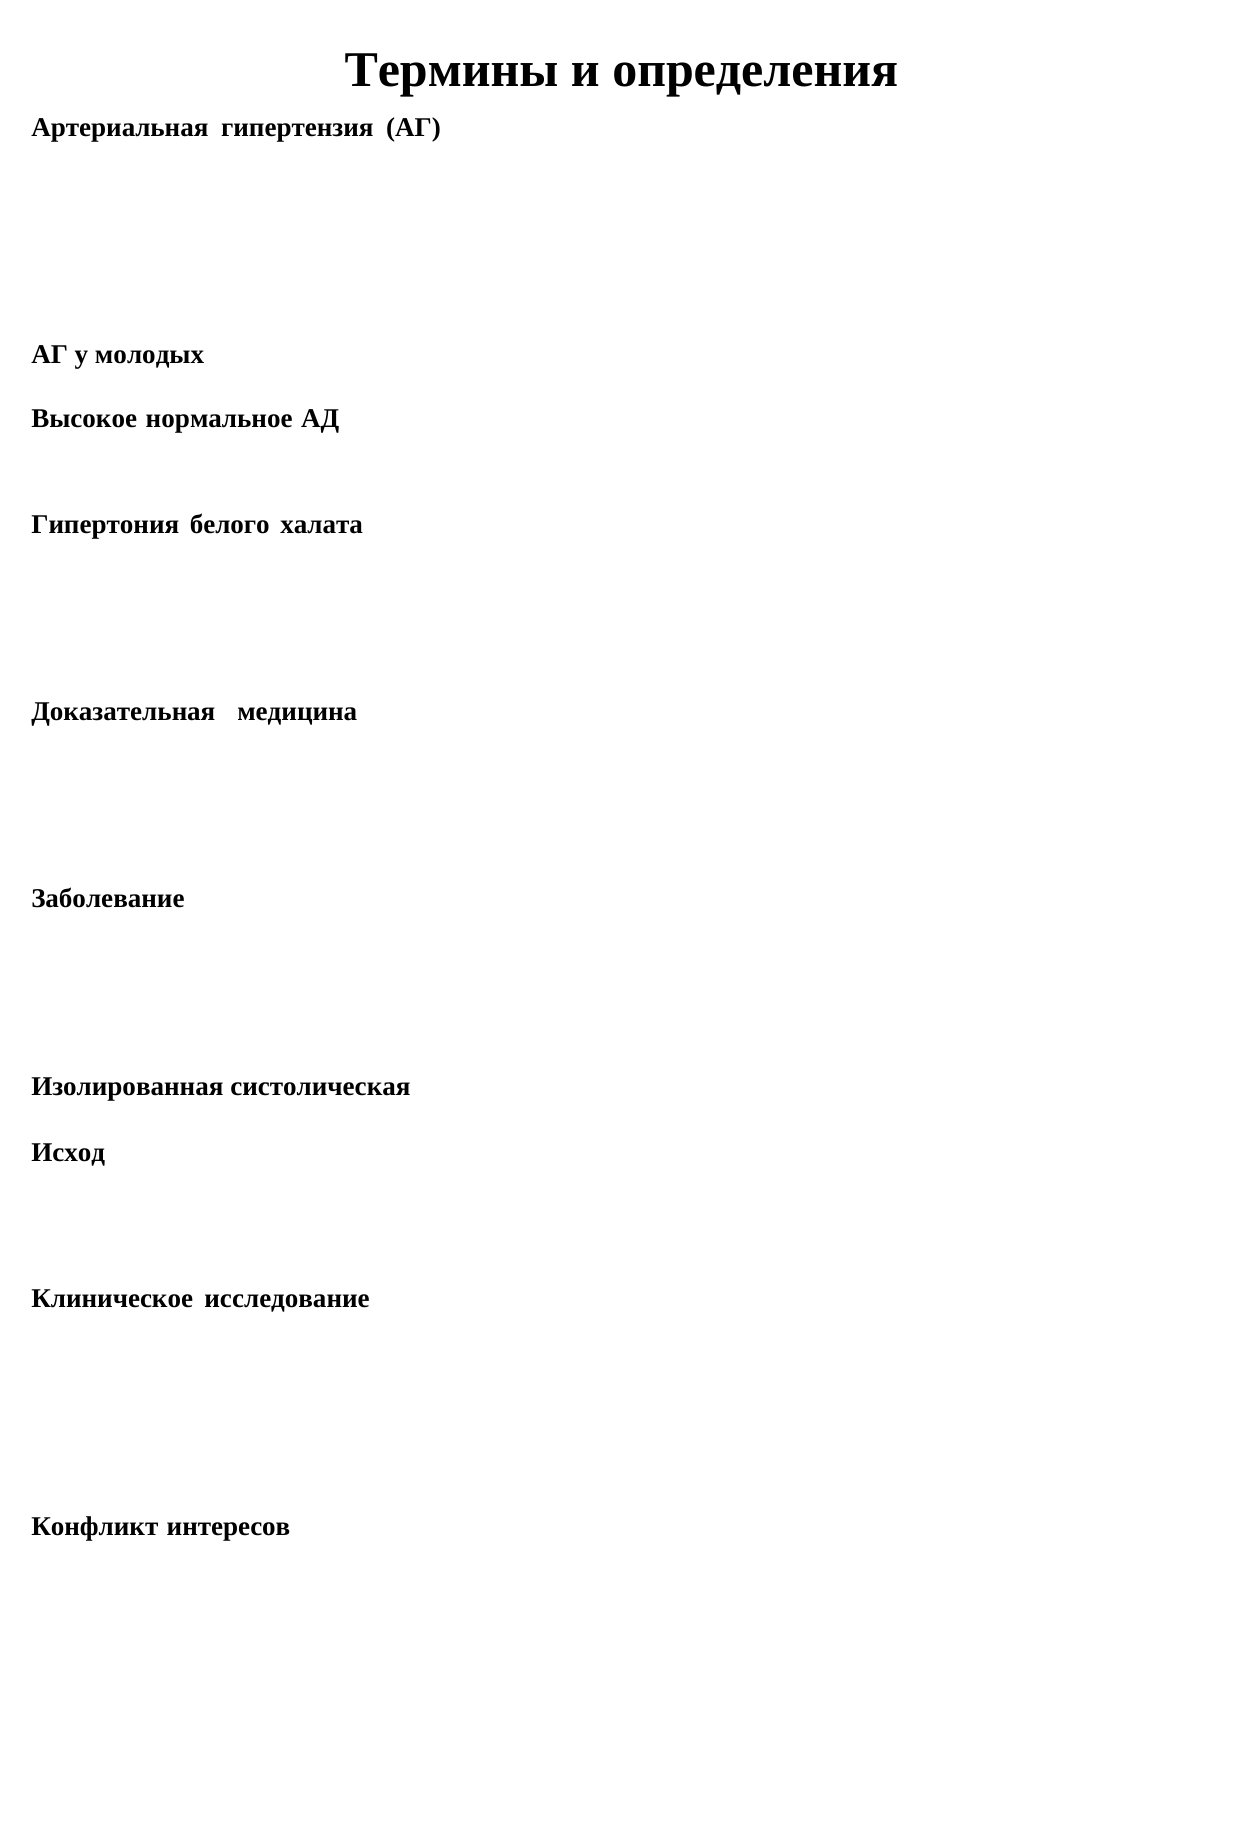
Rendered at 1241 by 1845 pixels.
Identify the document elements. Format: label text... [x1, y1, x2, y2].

text Доказательная медицина — надлежащее, последовательное и осмысленное использование современных наилучших доказательств (результатов клинических исследований) в сочетании с индивидуальным клиническим опытом и с учетом ценностей и предпочтений пациента в процессе принятия решений о состоянии здоровья и лечении пациента [1]. [31, 688, 1210, 851]
text Конфликт интересов — ситуация, при которой у медицинского или фармацевтического работника при осуществлении ими профессиональной деятельности возникает личная заинтересованность в получении лично либо через представителя компании материальной выгоды или иного преимущества, которое влияет или может повлиять на надлежащее исполнение ими профеееиональных обязанноетей веледетвие противоречия между личной заинтерееованноетью медицинекого работника или фармацевтичеекого работника и интерееами пациента [2]. [31, 1503, 1210, 1746]
text АГ у молодых — повышение АД выше пороговых значений у лиц моложе 50 лет [31, 342, 1210, 369]
text Термины и определения [33, 46, 1210, 96]
text Гипертония белого халата — форма АГ, при которой повышение АД >140 и/или >90 мм рт. ст. отмечается только на приеме у врача, а при измерении АД методом домашнего мониторирования АД (ДМАД) и/или суточного мониторирования АД (СМАД) показатели АД — в пределах нормальных значений. [31, 501, 1210, 663]
text Изолированная систолическая АГ-повышение САД >140 мм рт. ст. при уровне ДАД <90 мм рт. ст. [31, 1062, 1210, 1103]
text Заболевание — состояние, возникающее в связи с воздействием патогенных факторов, нарушение деятельности организма, работоспособности, способности адаптироваться к изменяющимся условиям внешней и внутренней среды при одновременном изменении защитно-компенсаторных и защитно-приспособительных реакций и механизмов организма [2]. [31, 876, 1210, 1038]
text Артериальная гипертензия (АГ) — синдром повышения клинического артериального давления (АД) при гипертонической болезни и симптоматических АГ выше пороговых значений, определенных в результате эпидемиологических и рандомизированных контролируемых исследований, продемонстрировавших связь с повышением сердечнососудистого риска и целесообразность и пользу лечения, направленного на снижение АД ниже этих уровней АД. [31, 104, 1210, 307]
text Клиническое исследование — любое исследование, проводимое с участием человека в качестве субъекта для выявления или подтверждения клинических и/или фармакологических эффектов исследуемых продуктов и/или выявления нежелательных реакций на исследуемые продукты, и/или изучения их всасывания, распределения, метаболизма и выведения с целью оценить их безопасность и/или эффективность [4]. [31, 1275, 1210, 1478]
text Исход — любой возможный результат, возникающий от воздействия причинного фактора, профилактического или терапевтического вмешательства, все установленные изменения состояния здоровья, возникающие как следствие вмешательства [3]. [31, 1129, 1210, 1250]
text Высокое нормальное АД — давление в диапазоне систолического АД (САД) от 130 до 139 мм рт. ст. и/или диастолического АД (ДАД) от 85 до 89 мм рт. ст. [31, 395, 1210, 476]
